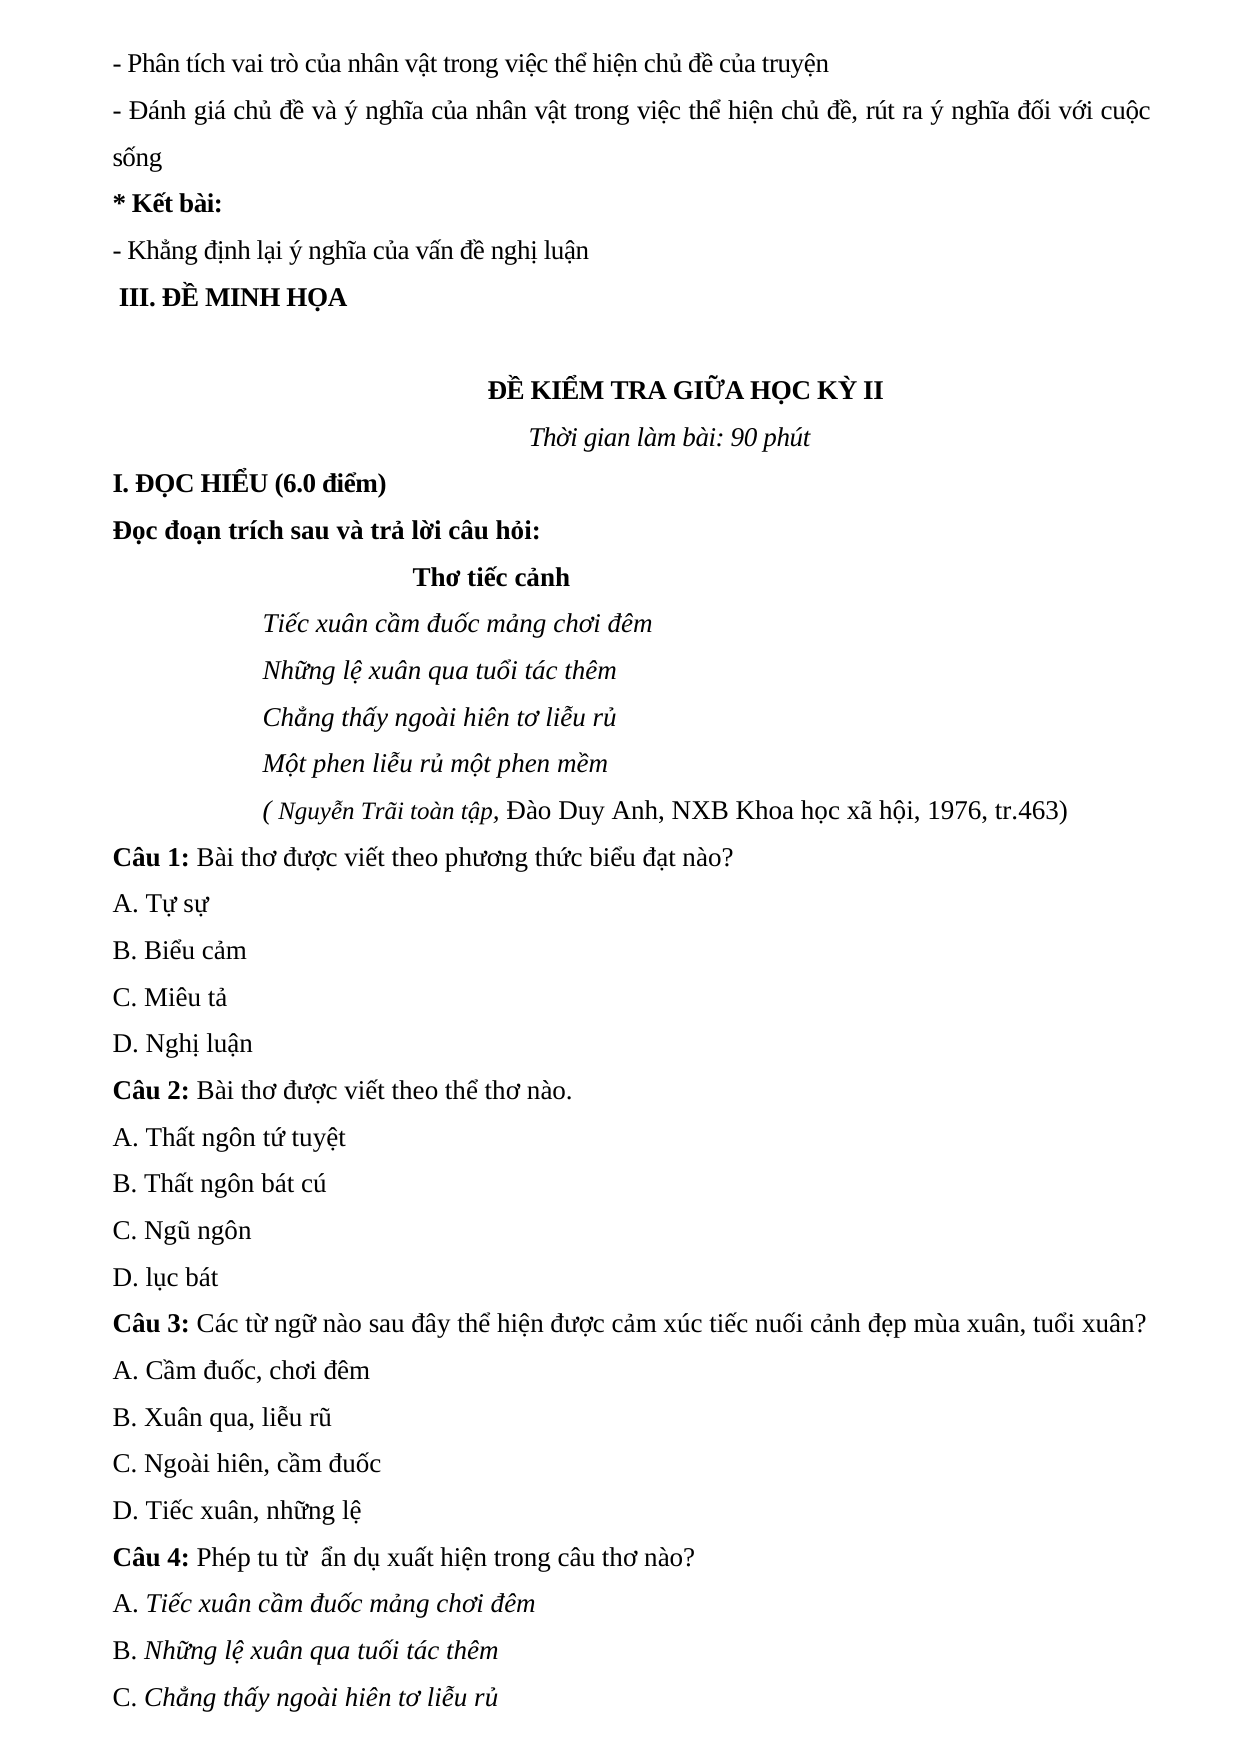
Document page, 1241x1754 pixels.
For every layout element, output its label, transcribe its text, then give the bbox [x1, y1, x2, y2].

text D. Tiếc xuân, những lệ [112, 1494, 1152, 1525]
text Thơ tiếc cảnh [337, 561, 1152, 592]
text A. Thất ngôn tứ tuyệt [112, 1121, 1152, 1152]
text C. Ngũ ngôn [112, 1214, 1152, 1245]
text C. Miêu tả [112, 981, 1152, 1012]
text B. Thất ngôn bát cú [112, 1167, 1152, 1198]
text Thời gian làm bài: 90 phút [112, 421, 1152, 452]
text Câu 1: Bài thơ được viết theo phương thức biểu đạt nào? [112, 841, 1152, 872]
text ĐỀ KIỂM TRA GIỮA HỌC KỲ II [487, 374, 1152, 405]
text D. lục bát [112, 1261, 1152, 1292]
text D. Nghị luận [112, 1027, 1152, 1058]
text - Phân tích vai trò của nhân vật trong việc thể hiện chủ đề của truyện [112, 47, 1152, 78]
text A. Cầm đuốc, chơi đêm [112, 1354, 1152, 1385]
text Một phen liễu rủ một phen mềm [187, 747, 1152, 778]
text III. ĐỀ MINH HỌA [112, 281, 1152, 312]
text Tiếc xuân cầm đuốc mảng chơi đêm [187, 607, 1152, 638]
text Câu 3: Các từ ngữ nào sau đây thể hiện được cảm xúc tiếc nuối cảnh đẹp mùa xuân, tuổi xuân? [112, 1307, 1152, 1338]
text B. Xuân qua, liễu rũ [112, 1401, 1152, 1432]
text Câu 4: Phép tu từ ẩn dụ xuất hiện trong câu thơ nào? [112, 1541, 1152, 1572]
text - Đánh giá chủ đề và ý nghĩa của nhân vật trong việc thể hiện chủ đề, rút ra ý nghĩa đối với cuộc sống [112, 94, 1152, 172]
text B. Biểu cảm [112, 934, 1152, 965]
text * Kết bài: [112, 187, 1152, 218]
text - Khẳng định lại ý nghĩa của vấn đề nghị luận [112, 234, 1152, 265]
text Những lệ xuân qua tuổi tác thêm [187, 654, 1152, 685]
text ( Nguyễn Trãi toàn tập, Đào Duy Anh, NXB Khoa học xã hội, 1976, tr.463) [187, 794, 1152, 825]
text I. ĐỌC HIỂU (6.0 điểm) [112, 467, 1152, 498]
text C. Chẳng thấy ngoài hiên tơ liễu rủ [112, 1681, 1152, 1712]
text C. Ngoài hiên, cầm đuốc [112, 1447, 1152, 1478]
text A. Tiếc xuân cầm đuốc mảng chơi đêm [112, 1587, 1152, 1618]
text Đọc đoạn trích sau và trả lời câu hỏi: [112, 514, 1152, 545]
text A. Tự sự [112, 887, 1152, 918]
text B. Những lệ xuân qua tuối tác thêm [112, 1634, 1152, 1665]
text Câu 2: Bài thơ được viết theo thể thơ nào. [112, 1074, 1152, 1105]
text Chẳng thấy ngoài hiên tơ liễu rủ [187, 701, 1152, 732]
